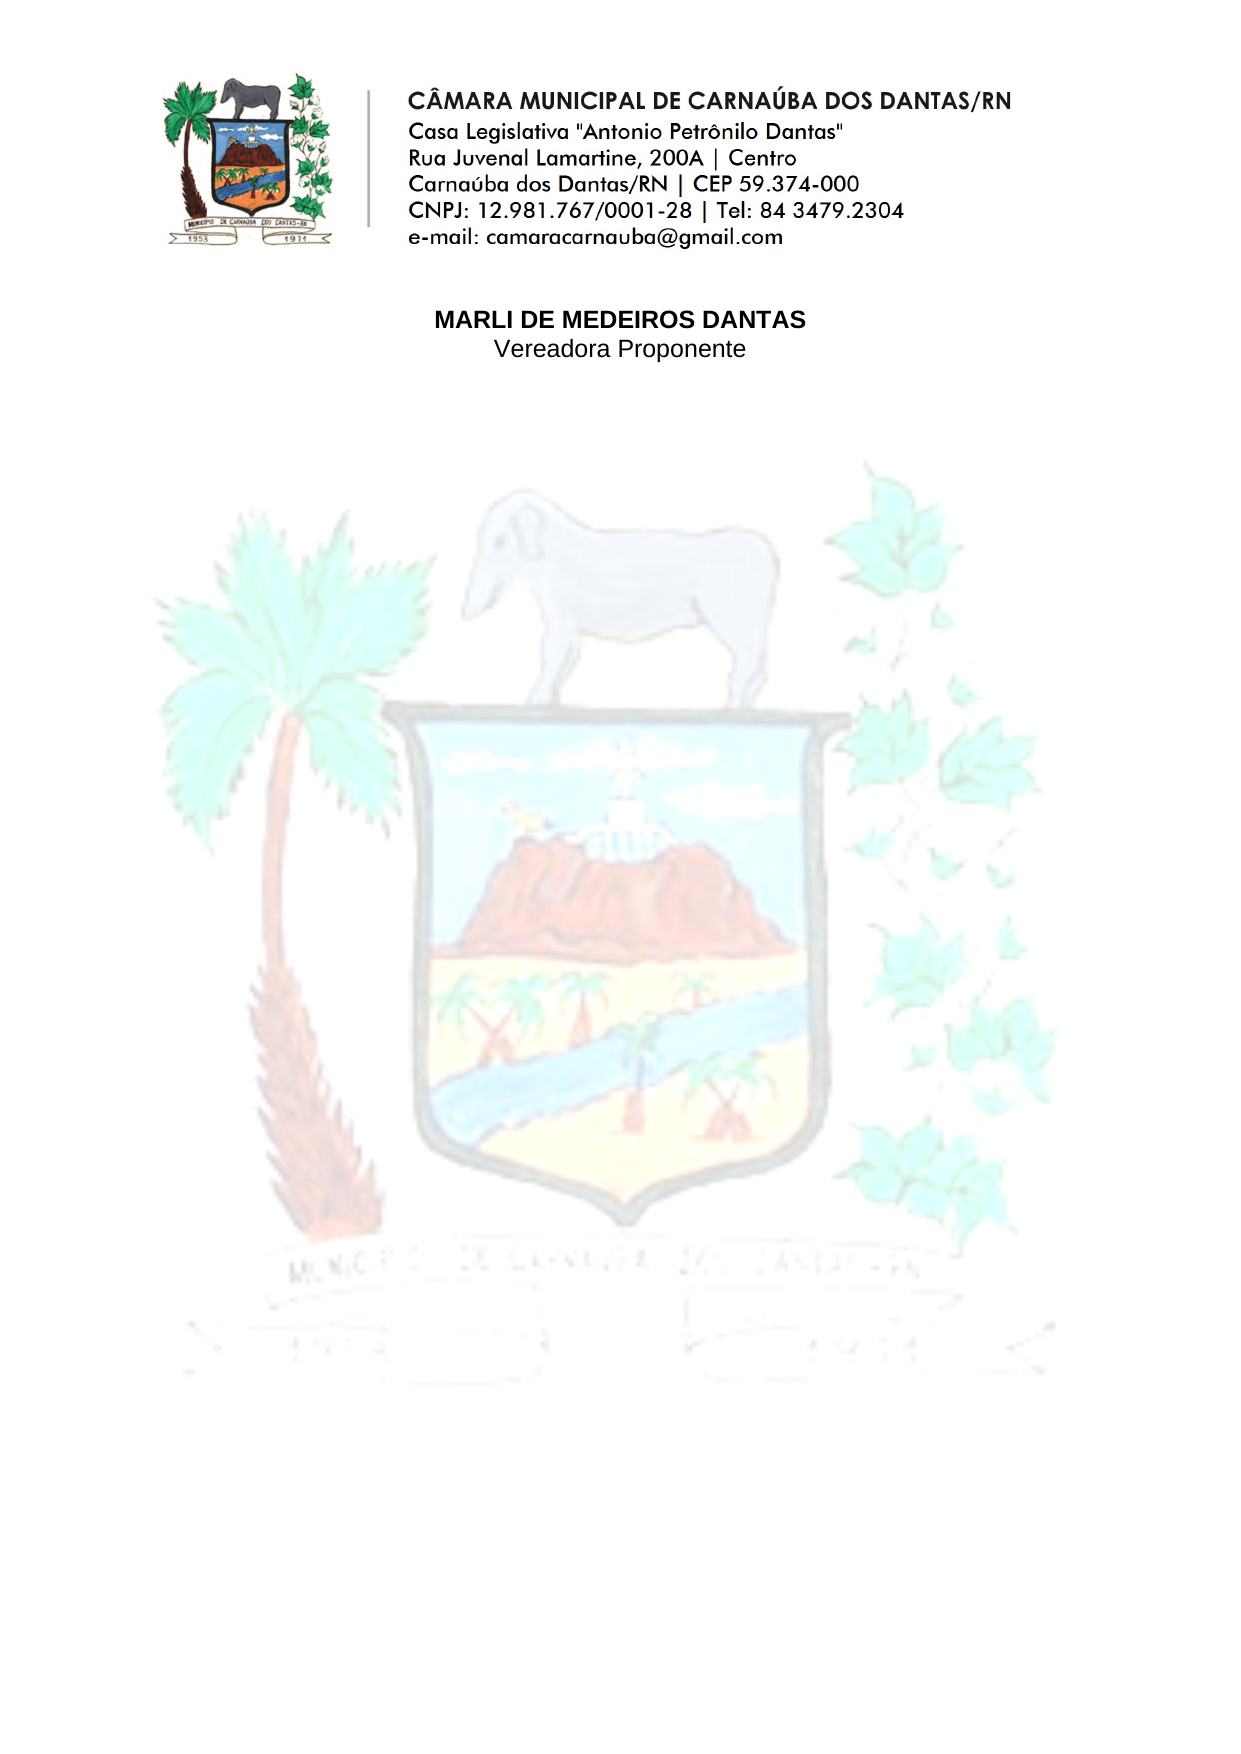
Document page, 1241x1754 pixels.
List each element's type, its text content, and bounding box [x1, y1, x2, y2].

text Vereadora Proponente [129, 334, 1111, 362]
picture [132, 58, 1078, 259]
text MARLI DE MEDEIROS DANTAS [148, 305, 1092, 334]
